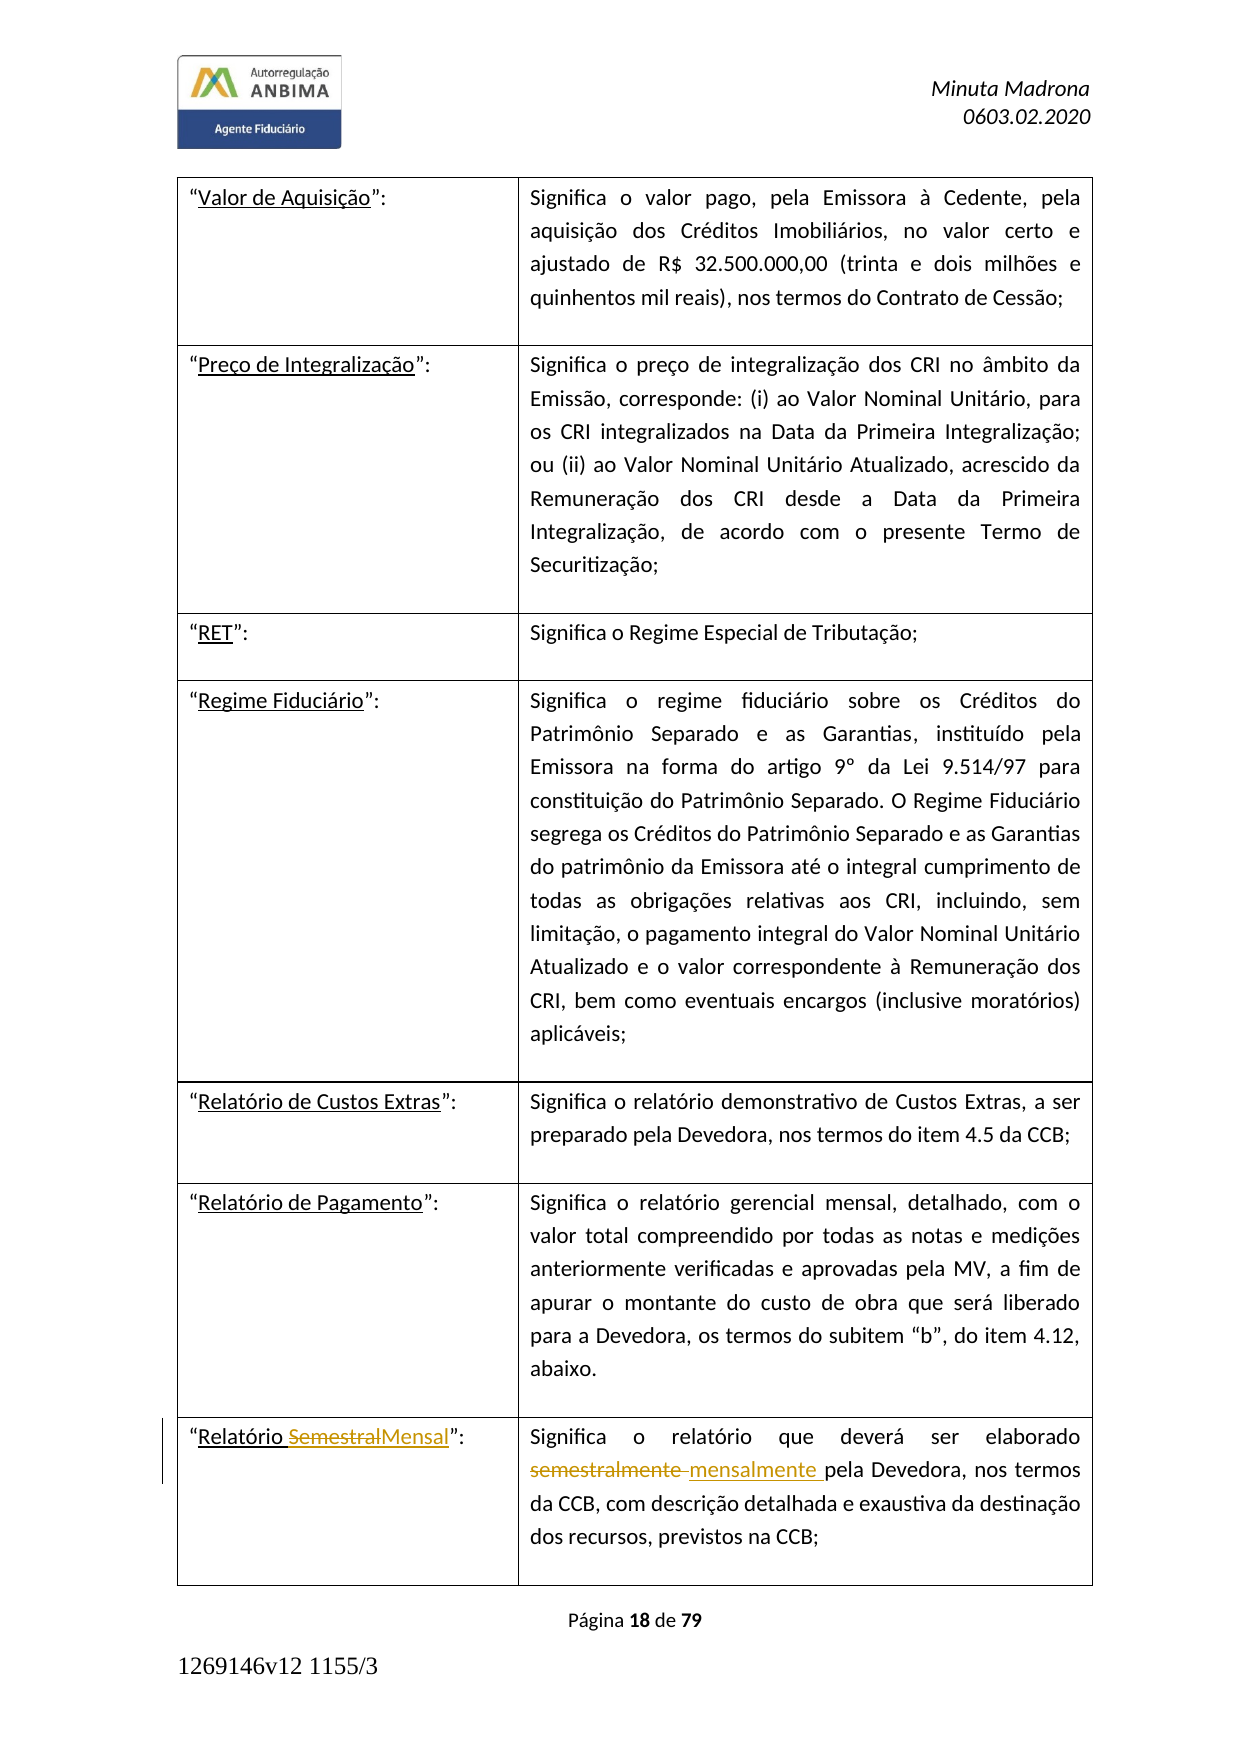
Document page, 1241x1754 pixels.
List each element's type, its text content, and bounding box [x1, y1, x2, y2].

table_cell “Preço de Integralização”: [178, 346, 518, 613]
table_cell Significa o relatório que deverá ser elaborado pela Devedora, nos termos da CCB, com descrição detalhada e exaustiva da destinação dos recursos, previstos na CCB; [519, 1418, 1092, 1584]
table_cell “RET”: [178, 614, 518, 680]
picture [177, 55, 342, 149]
table_cell Significa o relatório demonstrativo de Custos Extras, a ser preparado pela Devedora, nos termos do item 4.5 da CCB; [519, 1083, 1092, 1182]
table_cell “Relatório de Custos Extras”: [178, 1083, 518, 1182]
table_cell Significa o preço de integralização dos CRI no âmbito da Emissão, corresponde: (i) ao Valor Nominal Unitário, para os CRI integralizados na Data da Primeira Integralização; ou (ii) ao Valor Nominal Unitário Atualizado, acrescido da Remuneração dos CRI desde a Data da Primeira Integralização, de acordo com o presente Termo de Securitização; [519, 346, 1092, 613]
table_cell “Relatório de Pagamento”: [178, 1184, 518, 1417]
table_cell “Regime Fiduciário”: [178, 681, 518, 1081]
table_cell Significa o regime fiduciário sobre os Créditos do Patrimônio Separado e as Garantias, instituído pela Emissora na forma do artigo 9º da Lei 9.514/97 para constituição do Patrimônio Separado. O Regime Fiduciário segrega os Créditos do Patrimônio Separado e as Garantias do patrimônio da Emissora até o integral cumprimento de todas as obrigações relativas aos CRI, incluindo, sem limitação, o pagamento integral do Valor Nominal Unitário Atualizado e o valor correspondente à Remuneração dos CRI, bem como eventuais encargos (inclusive moratórios) aplicáveis; [519, 681, 1092, 1081]
table_cell Significa o relatório gerencial mensal, detalhado, com o valor total compreendido por todas as notas e medições anteriormente verificadas e aprovadas pela MV, a fim de apurar o montante do custo de obra que será liberado para a Devedora, os termos do subitem “b”, do item 4.12, abaixo. [519, 1184, 1092, 1417]
table_cell Significa o Regime Especial de Tributação; [519, 614, 1092, 680]
table_cell “Relatório ”: [178, 1418, 518, 1584]
table_cell “Valor de Aquisição”: [178, 178, 518, 345]
table_cell Significa o valor pago, pela Emissora à Cedente, pela aquisição dos Créditos Imobiliários, no valor certo e ajustado de R$ 32.500.000,00 (trinta e dois milhões e quinhentos mil reais), nos termos do Contrato de Cessão; [519, 178, 1092, 345]
